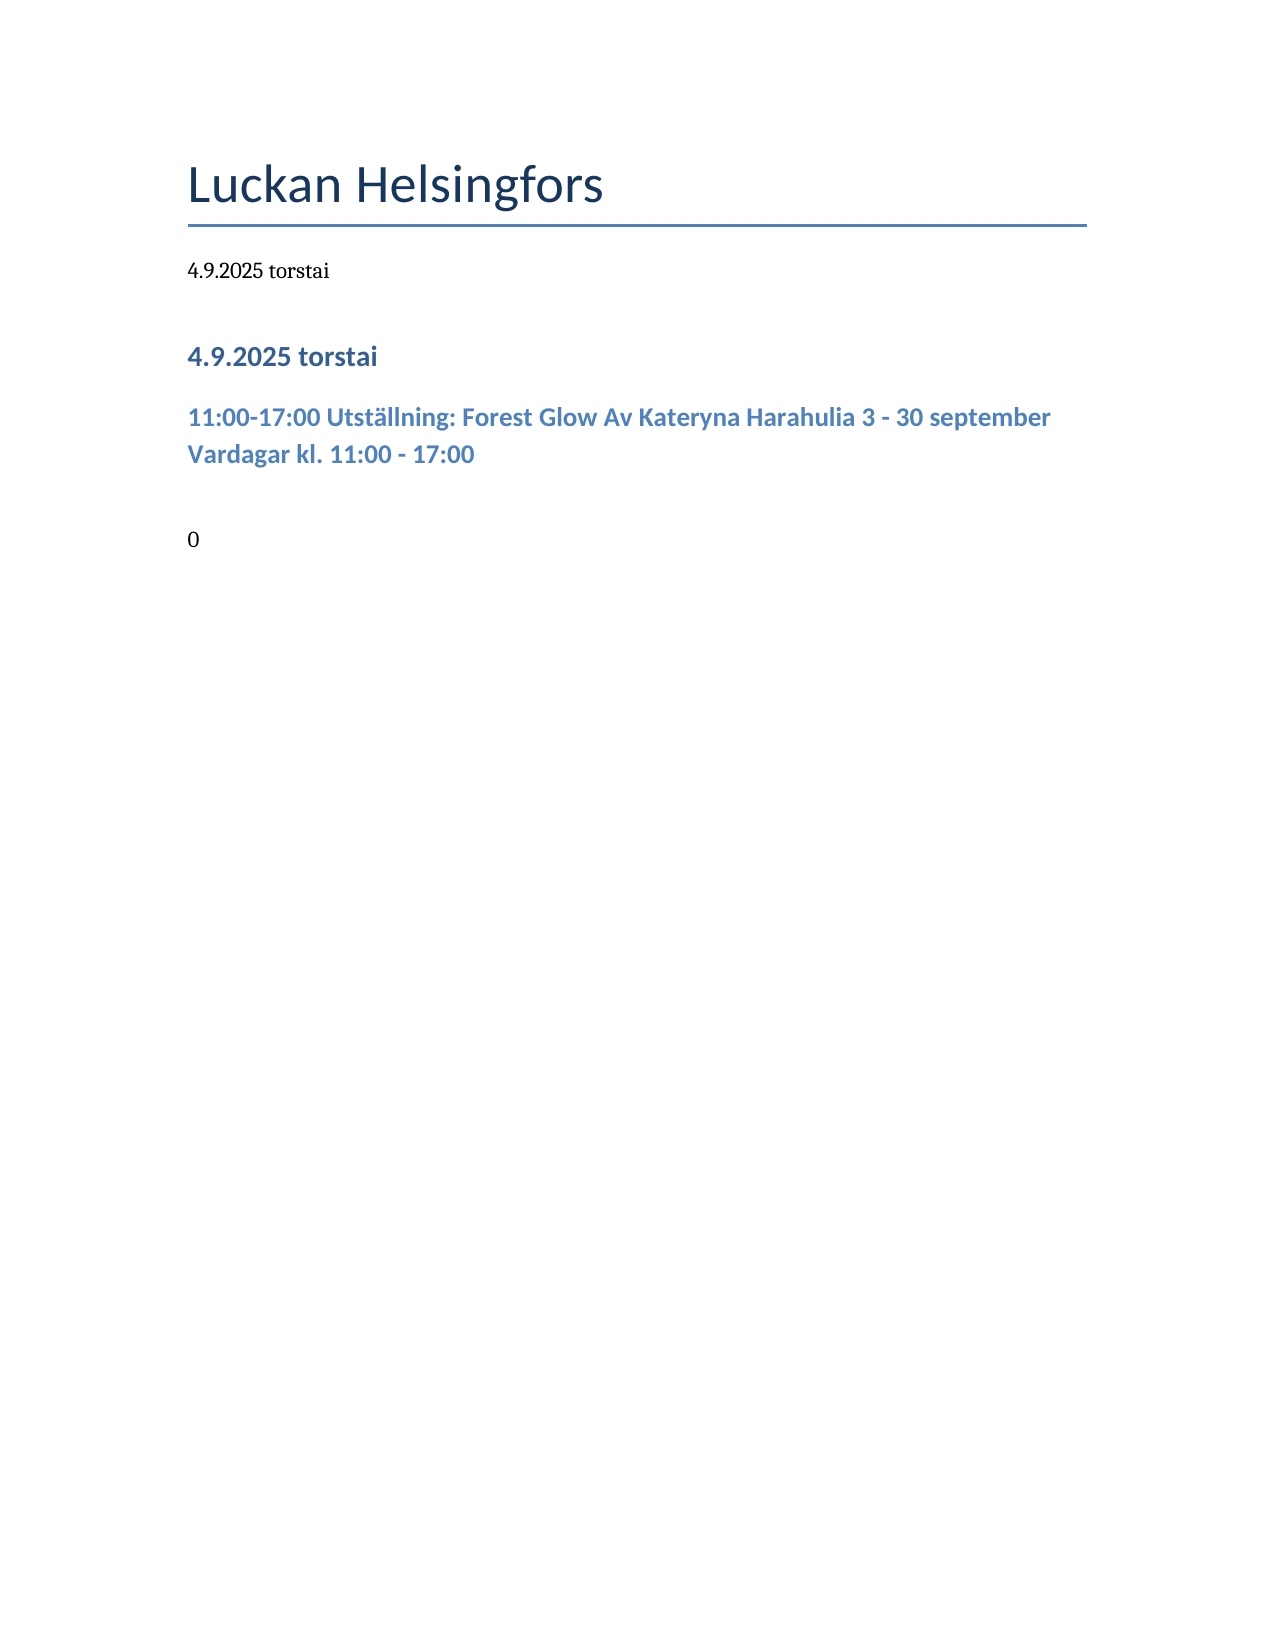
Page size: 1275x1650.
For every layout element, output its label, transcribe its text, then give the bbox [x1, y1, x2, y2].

text 4.9.2025 torstai [187, 258, 1087, 284]
text 0 [187, 527, 1087, 553]
title Luckan Helsingfors [187, 150, 1087, 227]
subtitle 11:00-17:00 Utställning: Forest Glow Av Kateryna Harahulia 3 - 30 september Vardagar kl. 11:00 - 17:00 [187, 400, 1087, 471]
subtitle 4.9.2025 torstai [187, 338, 1087, 374]
